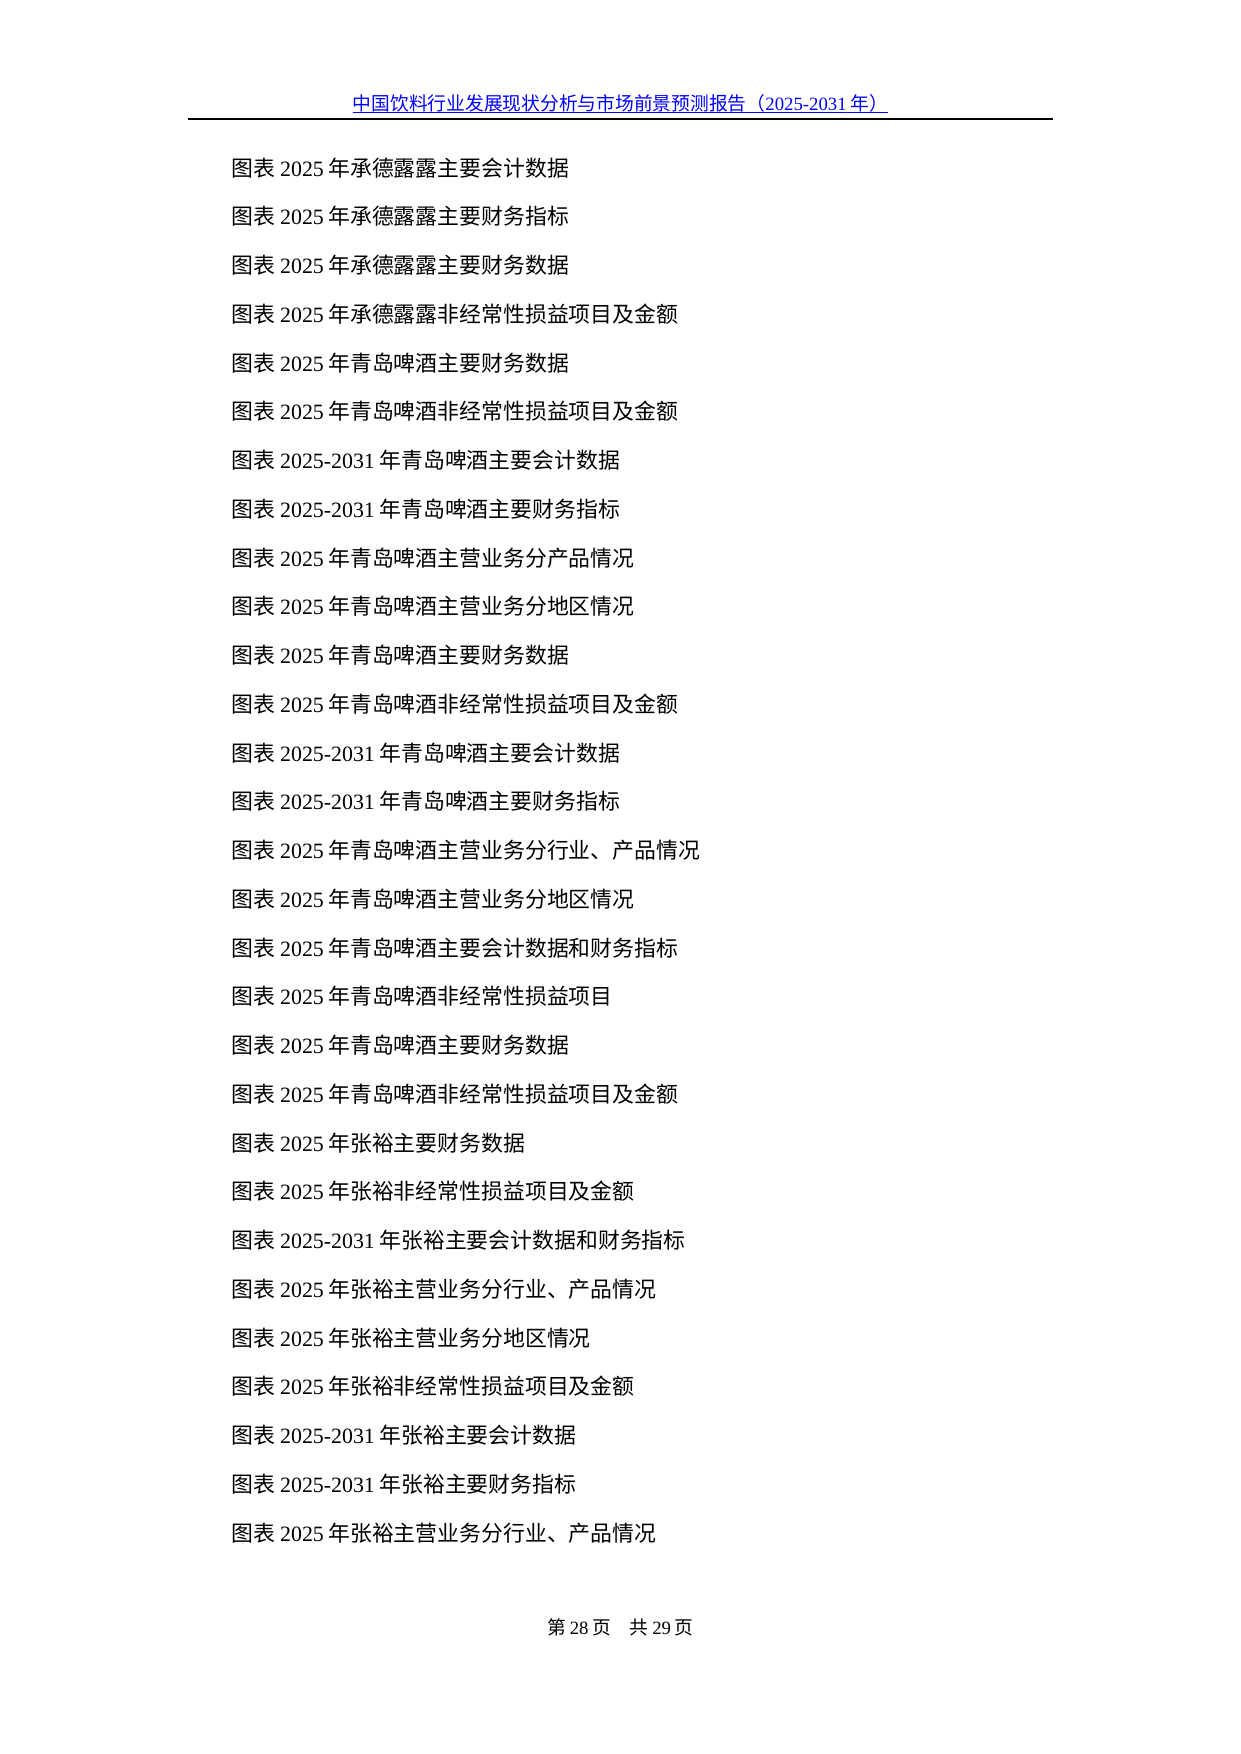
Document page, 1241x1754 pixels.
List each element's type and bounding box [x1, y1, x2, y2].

text [187, 150, 1053, 1548]
